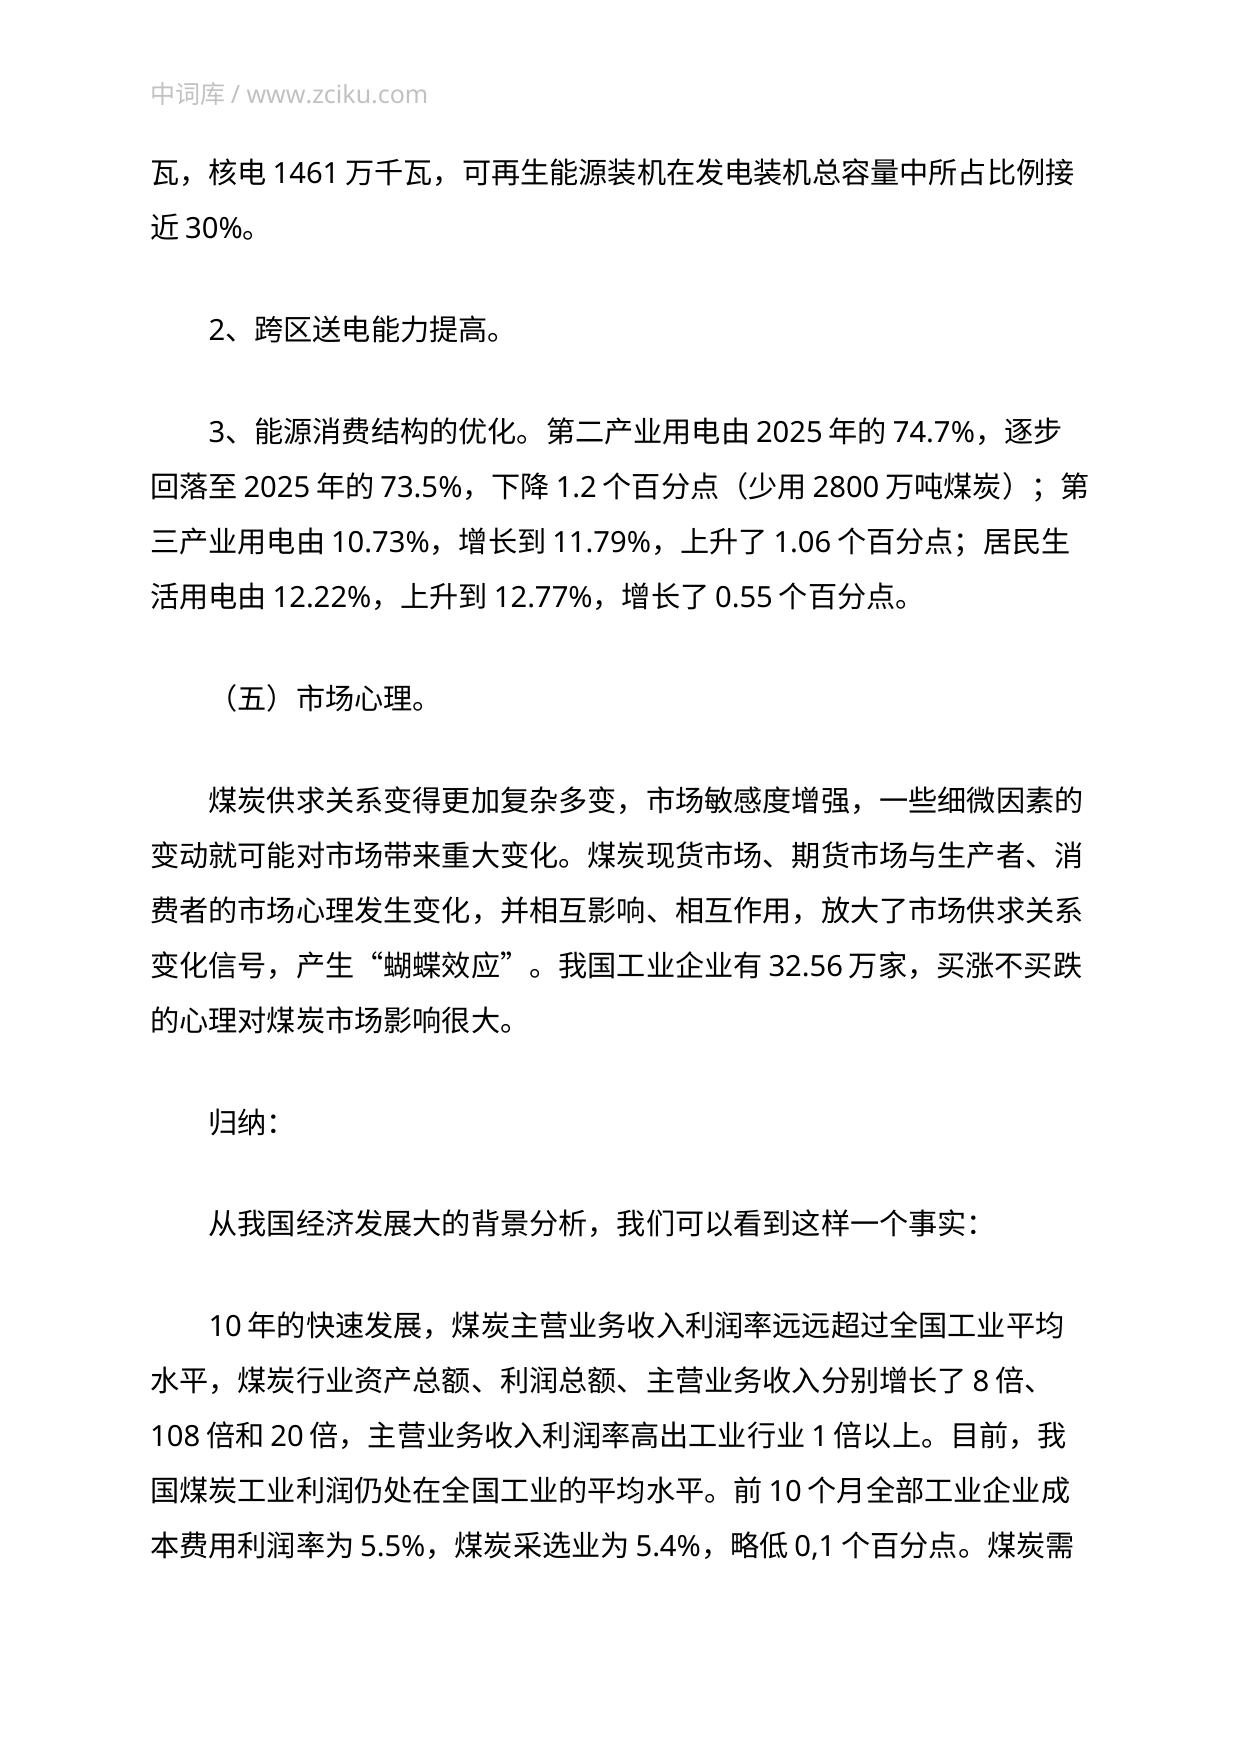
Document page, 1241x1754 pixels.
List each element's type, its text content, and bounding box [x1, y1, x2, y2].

text （五）市场心理。 [150, 676, 1090, 718]
text 煤炭供求关系变得更加复杂多变，市场敏感度增强，一些细微因素的变动就可能对市场带来重大变化。煤炭现货市场、期货市场与生产者、消费者的市场心理发生变化，并相互影响、相互作用，放大了市场供求关系变化信号，产生“蝴蝶效应”。我国工业企业有32.56万家，买涨不买跌的心理对煤炭市场影响很大。 [150, 778, 1090, 1040]
text 2、跨区送电能力提高。 [150, 307, 1090, 349]
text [150, 1303, 1090, 1565]
text 归纳： [150, 1099, 1090, 1141]
text 从我国经济发展大的背景分析，我们可以看到这样一个事实： [150, 1201, 1090, 1243]
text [150, 150, 1090, 247]
text 3、能源消费结构的优化。第二产业用电由2025年的74.7%，逐步回落至2025年的73.5%，下降1.2个百分点（少用2800万吨煤炭）；第三产业用电由10.73%，增长到11.79%，上升了1.06个百分点；居民生活用电由12.22%，上升到12.77%，增长了0.55个百分点。 [150, 409, 1090, 616]
